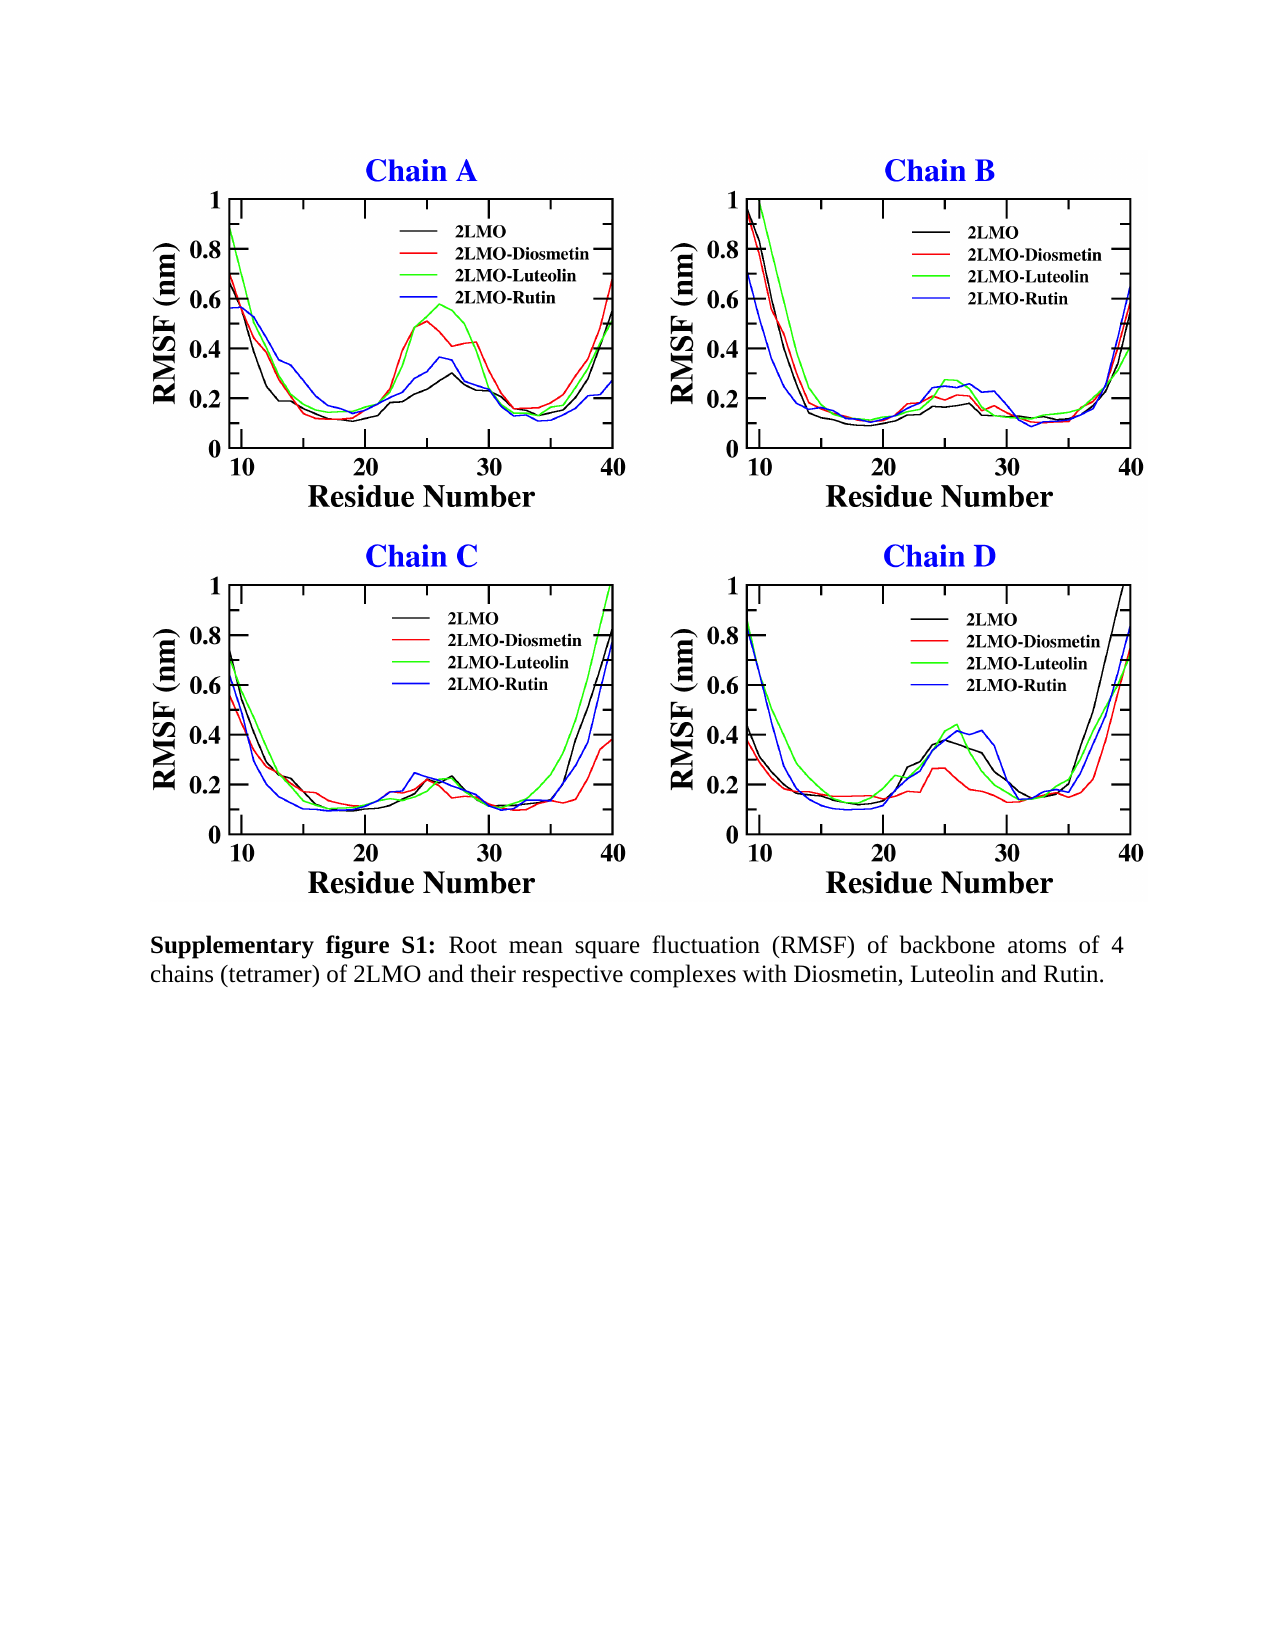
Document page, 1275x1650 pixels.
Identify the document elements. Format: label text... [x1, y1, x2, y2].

picture [150, 150, 1148, 902]
text Supplementary figure S1: Root mean square fluctuation (RMSF) of backbone atoms of 4 chains (tetramer) of 2LMO and their respective complexes with Diosmetin, Luteolin and Rutin. [150, 930, 1125, 987]
